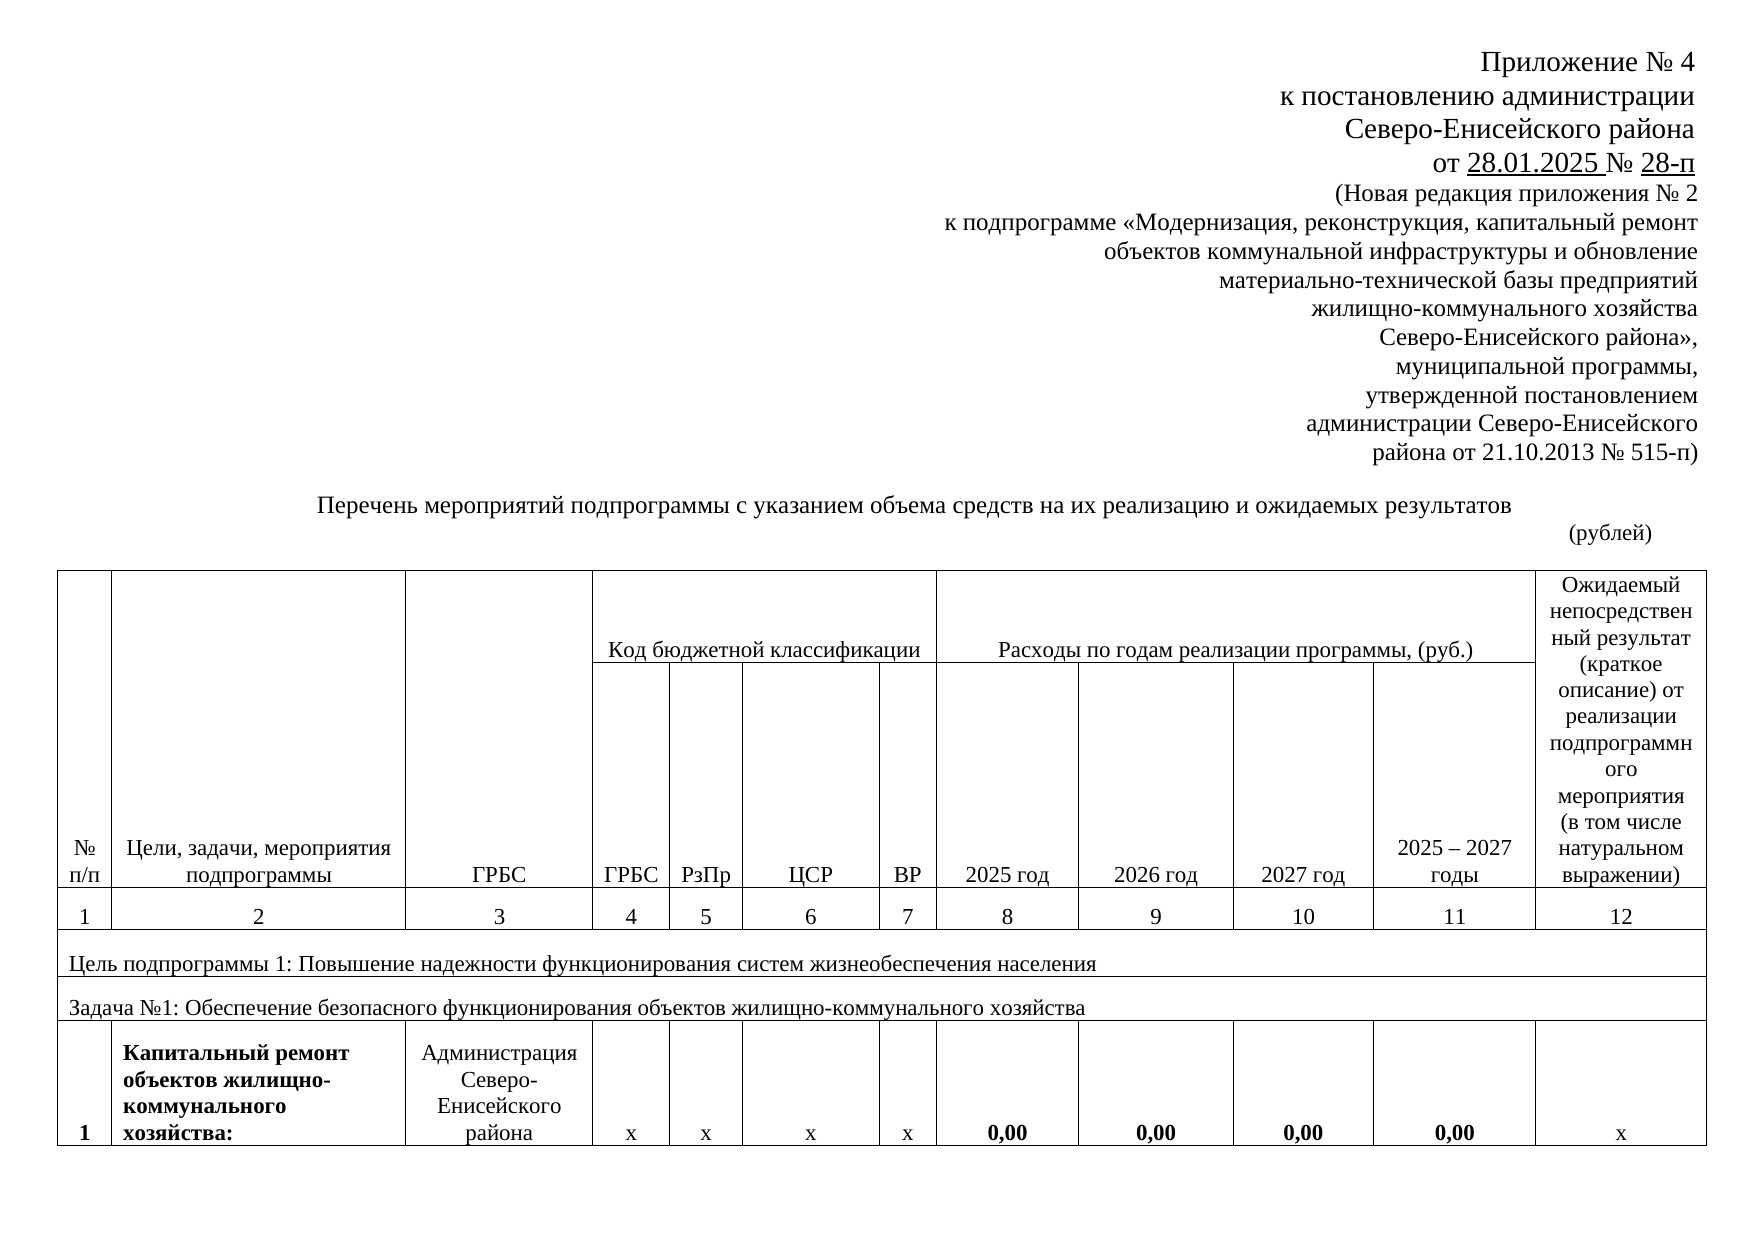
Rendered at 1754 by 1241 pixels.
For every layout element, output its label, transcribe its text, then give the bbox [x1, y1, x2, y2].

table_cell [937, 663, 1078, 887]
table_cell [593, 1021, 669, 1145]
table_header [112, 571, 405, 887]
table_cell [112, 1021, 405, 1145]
text (рублей) [59, 519, 1695, 545]
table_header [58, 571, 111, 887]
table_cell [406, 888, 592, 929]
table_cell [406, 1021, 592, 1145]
text объектов коммунальной инфраструктуры и обновление [59, 236, 1698, 265]
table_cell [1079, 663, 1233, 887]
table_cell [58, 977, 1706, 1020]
text Приложение № 4 [59, 44, 1695, 78]
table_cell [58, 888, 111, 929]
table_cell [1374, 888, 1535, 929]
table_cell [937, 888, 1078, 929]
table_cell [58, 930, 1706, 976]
text Северо-Енисейского района [59, 111, 1695, 145]
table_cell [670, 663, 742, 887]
text Перечень мероприятий подпрограммы с указанием объема средств на их реализацию и ожидаемых результатов [59, 490, 1695, 519]
text к подпрограмме «Модернизация, реконструкция, капитальный ремонт [59, 207, 1698, 236]
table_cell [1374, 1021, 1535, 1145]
text к постановлению администрации [59, 78, 1695, 111]
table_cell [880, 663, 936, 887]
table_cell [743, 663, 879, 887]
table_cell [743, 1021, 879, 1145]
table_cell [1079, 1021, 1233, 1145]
text от 28.01.2025 № 28-п [59, 145, 1695, 178]
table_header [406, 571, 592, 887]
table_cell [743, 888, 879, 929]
text жилищно-коммунального хозяйства [59, 293, 1698, 322]
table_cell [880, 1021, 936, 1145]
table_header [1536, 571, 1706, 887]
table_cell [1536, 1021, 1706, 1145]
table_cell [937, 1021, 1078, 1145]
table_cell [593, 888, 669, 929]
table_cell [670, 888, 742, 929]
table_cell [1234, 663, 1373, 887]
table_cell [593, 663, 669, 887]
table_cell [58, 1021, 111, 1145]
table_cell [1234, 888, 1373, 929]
text материально-технической базы предприятий [59, 265, 1698, 293]
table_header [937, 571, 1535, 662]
text утвержденной постановлением администрации Северо-Енисейского района от 21.10.2013 № 515-п) [1255, 380, 1698, 466]
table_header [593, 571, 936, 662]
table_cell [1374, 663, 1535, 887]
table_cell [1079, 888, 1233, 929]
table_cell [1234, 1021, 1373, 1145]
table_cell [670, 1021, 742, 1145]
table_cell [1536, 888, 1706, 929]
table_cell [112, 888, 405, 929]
text Северо-Енисейского района», муниципальной программы, [1255, 322, 1698, 380]
text (Новая редакция приложения № 2 [59, 178, 1698, 207]
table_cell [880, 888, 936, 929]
